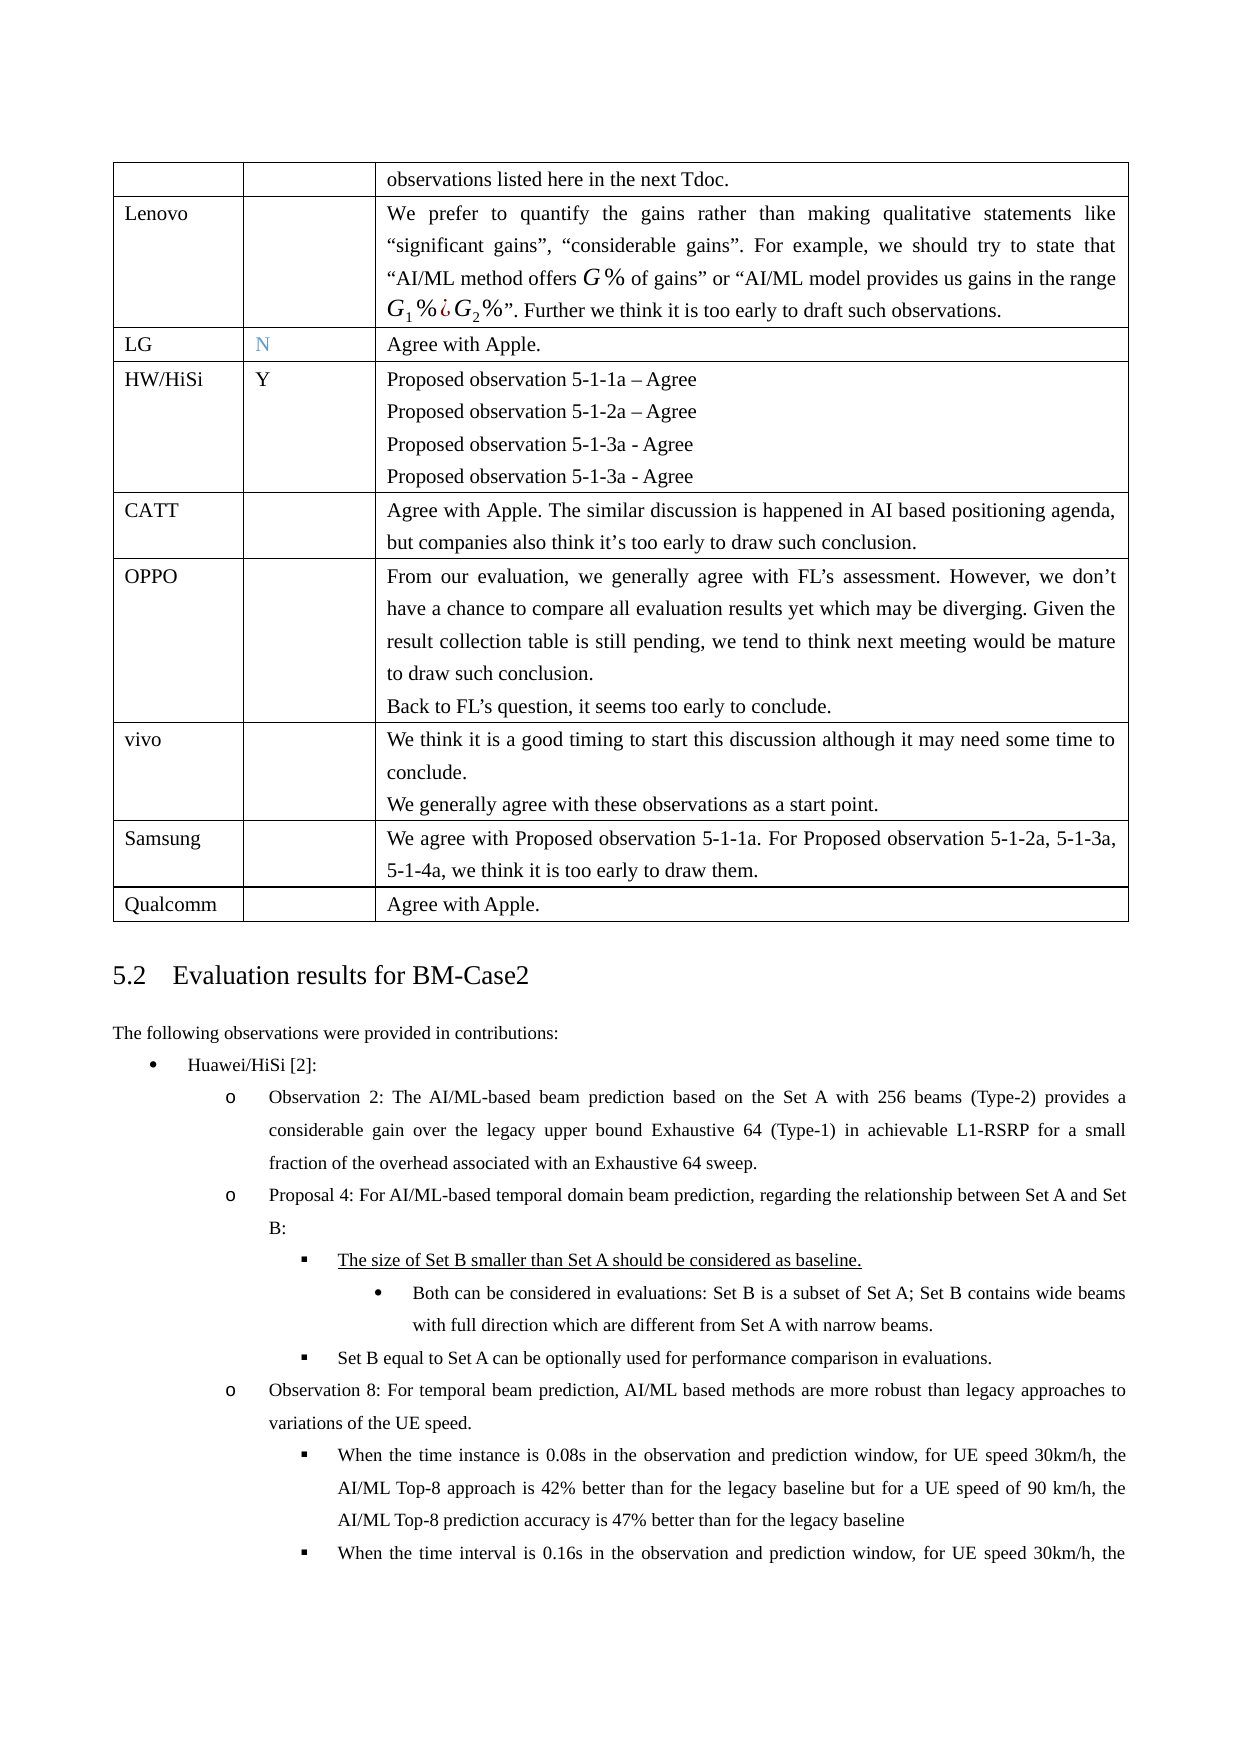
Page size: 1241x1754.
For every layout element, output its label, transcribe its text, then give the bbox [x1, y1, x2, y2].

list When the time instance is 0.08s in the observation and prediction window, for UE speed 30km/h, the AI/ML Top-8 approach is 42% better than for the legacy baseline but for a UE speed of 90 km/h, the AI/ML Top-8 prediction accuracy is 47% better than for the legacy baseline [300, 1439, 1128, 1536]
text The following observations were provided in contributions: [112, 1016, 1128, 1049]
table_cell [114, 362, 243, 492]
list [300, 1536, 1128, 1569]
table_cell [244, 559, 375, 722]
list Both can be considered in evaluations: Set B is a subset of Set A; Set B contains wide beams with full direction which are different from Set A with narrow beams. [375, 1276, 1128, 1341]
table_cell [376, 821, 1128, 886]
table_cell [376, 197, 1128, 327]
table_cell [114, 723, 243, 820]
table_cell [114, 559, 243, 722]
subtitle Evaluation results for BM-Case2 [112, 959, 1128, 991]
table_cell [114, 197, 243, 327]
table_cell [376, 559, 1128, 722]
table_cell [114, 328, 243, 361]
list Huawei/HiSi [2]: [150, 1049, 1128, 1081]
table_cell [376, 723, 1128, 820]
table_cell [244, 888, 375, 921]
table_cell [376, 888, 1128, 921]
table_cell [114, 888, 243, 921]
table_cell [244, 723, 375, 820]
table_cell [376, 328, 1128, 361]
list Set B equal to Set A can be optionally used for performance comparison in evaluations. [300, 1341, 1128, 1374]
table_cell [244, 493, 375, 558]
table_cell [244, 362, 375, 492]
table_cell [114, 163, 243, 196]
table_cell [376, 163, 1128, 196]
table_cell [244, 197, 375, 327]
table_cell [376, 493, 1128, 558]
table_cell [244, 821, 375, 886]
list Observation 8: For temporal beam prediction, AI/ML based methods are more robust than legacy approaches to variations of the UE speed. [225, 1374, 1128, 1439]
list The size of Set B smaller than Set A should be considered as baseline. [300, 1244, 1128, 1276]
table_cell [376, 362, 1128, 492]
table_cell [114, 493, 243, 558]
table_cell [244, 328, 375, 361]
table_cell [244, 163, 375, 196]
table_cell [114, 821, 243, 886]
